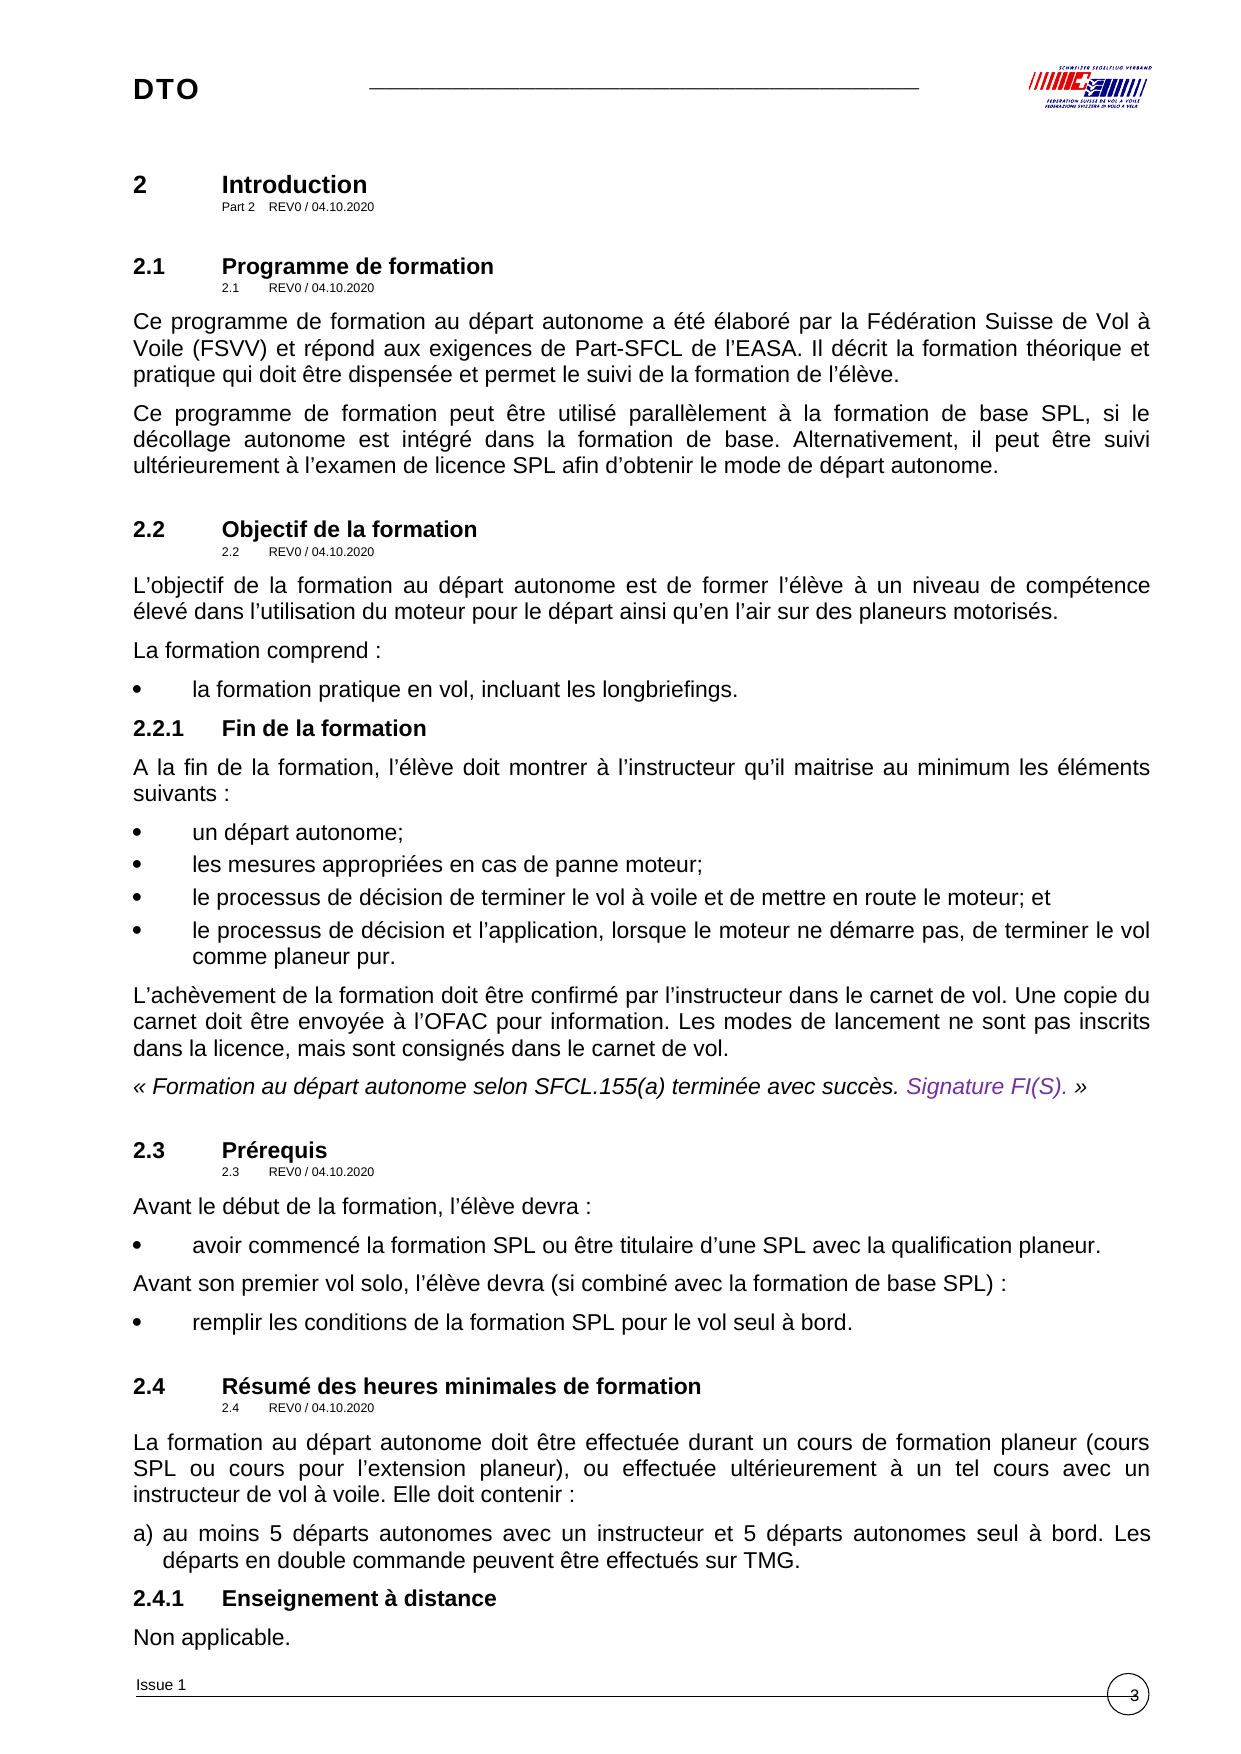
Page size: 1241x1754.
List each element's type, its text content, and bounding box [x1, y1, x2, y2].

subtitle Fin de la formation [133, 715, 1152, 741]
text La formation au départ autonome doit être effectuée durant un cours de formation planeur (cours SPL ou cours pour l’extension planeur), ou effectuée ultérieurement à un tel cours avec un instructeur de vol à voile. Elle doit contenir : [133, 1429, 1152, 1508]
text au moins 5 départs autonomes avec un instructeur et 5 départs autonomes seul à bord. Les départs en double commande peuvent être effectués sur TMG. [133, 1520, 1152, 1573]
text Ce programme de formation peut être utilisé parallèlement à la formation de base SPL, si le décollage autonome est intégré dans la formation de base. Alternativement, il peut être suivi ultérieurement à l’examen de licence SPL afin d’obtenir le mode de départ autonome. [133, 400, 1152, 479]
text 2.3 REV0 / 04.10.2020 [222, 1163, 1152, 1180]
text le processus de décision de terminer le vol à voile et de mettre en route le moteur; et [133, 884, 1152, 910]
text La formation comprend : [133, 637, 1152, 663]
subtitle Résumé des heures minimales de formation [133, 1373, 1152, 1399]
text les mesures appropriées en cas de panne moteur; [133, 851, 1152, 878]
text L’achèvement de la formation doit être confirmé par l’instructeur dans le carnet de vol. Une copie du carnet doit être envoyée à l’OFAC pour information. Les modes de lancement ne sont pas inscrits dans la licence, mais sont consignés dans le carnet de vol. [133, 982, 1152, 1061]
text la formation pratique en vol, incluant les longbriefings. [133, 676, 1152, 702]
subtitle Enseignement à distance [133, 1585, 1152, 1612]
text Part 2 REV0 / 04.10.2020 [222, 198, 1152, 215]
text 2.2 REV0 / 04.10.2020 [222, 543, 1152, 559]
picture [1028, 66, 1153, 108]
text A la fin de la formation, l’élève doit montrer à l’instructeur qu’il maitrise au minimum les éléments suivants : [133, 753, 1152, 806]
text un départ autonome; [133, 819, 1152, 845]
text Ce programme de formation au départ autonome a été élaboré par la Fédération Suisse de Vol à Voile (FSVV) et répond aux exigences de Part-SFCL de l’EASA. Il décrit la formation théorique et pratique qui doit être dispensée et permet le suivi de la formation de l’élève. [133, 308, 1152, 387]
subtitle Prérequis [133, 1137, 1152, 1163]
subtitle Objectif de la formation [133, 516, 1152, 543]
text 2.1 REV0 / 04.10.2020 [222, 279, 1152, 296]
text L’objectif de la formation au départ autonome est de former l’élève à un niveau de compétence élevé dans l’utilisation du moteur pour le départ ainsi qu’en l’air sur des planeurs motorisés. [133, 572, 1152, 624]
text avoir commencé la formation SPL ou être titulaire d’une SPL avec la qualification planeur. [133, 1232, 1152, 1258]
text Avant son premier vol solo, l’élève devra (si combiné avec la formation de base SPL) : [133, 1270, 1152, 1297]
text « Formation au départ autonome selon SFCL.155(a) terminée avec succès. Signature FI(S). » [133, 1073, 1152, 1100]
text Non applicable. [133, 1624, 1152, 1651]
text Avant le début de la formation, l’élève devra : [133, 1193, 1152, 1219]
text le processus de décision et l’application, lorsque le moteur ne démarre pas, de terminer le vol comme planeur pur. [133, 917, 1152, 969]
text remplir les conditions de la formation SPL pour le vol seul à bord. [133, 1309, 1152, 1336]
subtitle Introduction [133, 170, 1152, 198]
subtitle Programme de formation [133, 253, 1152, 279]
text 2.4 REV0 / 04.10.2020 [222, 1399, 1152, 1416]
